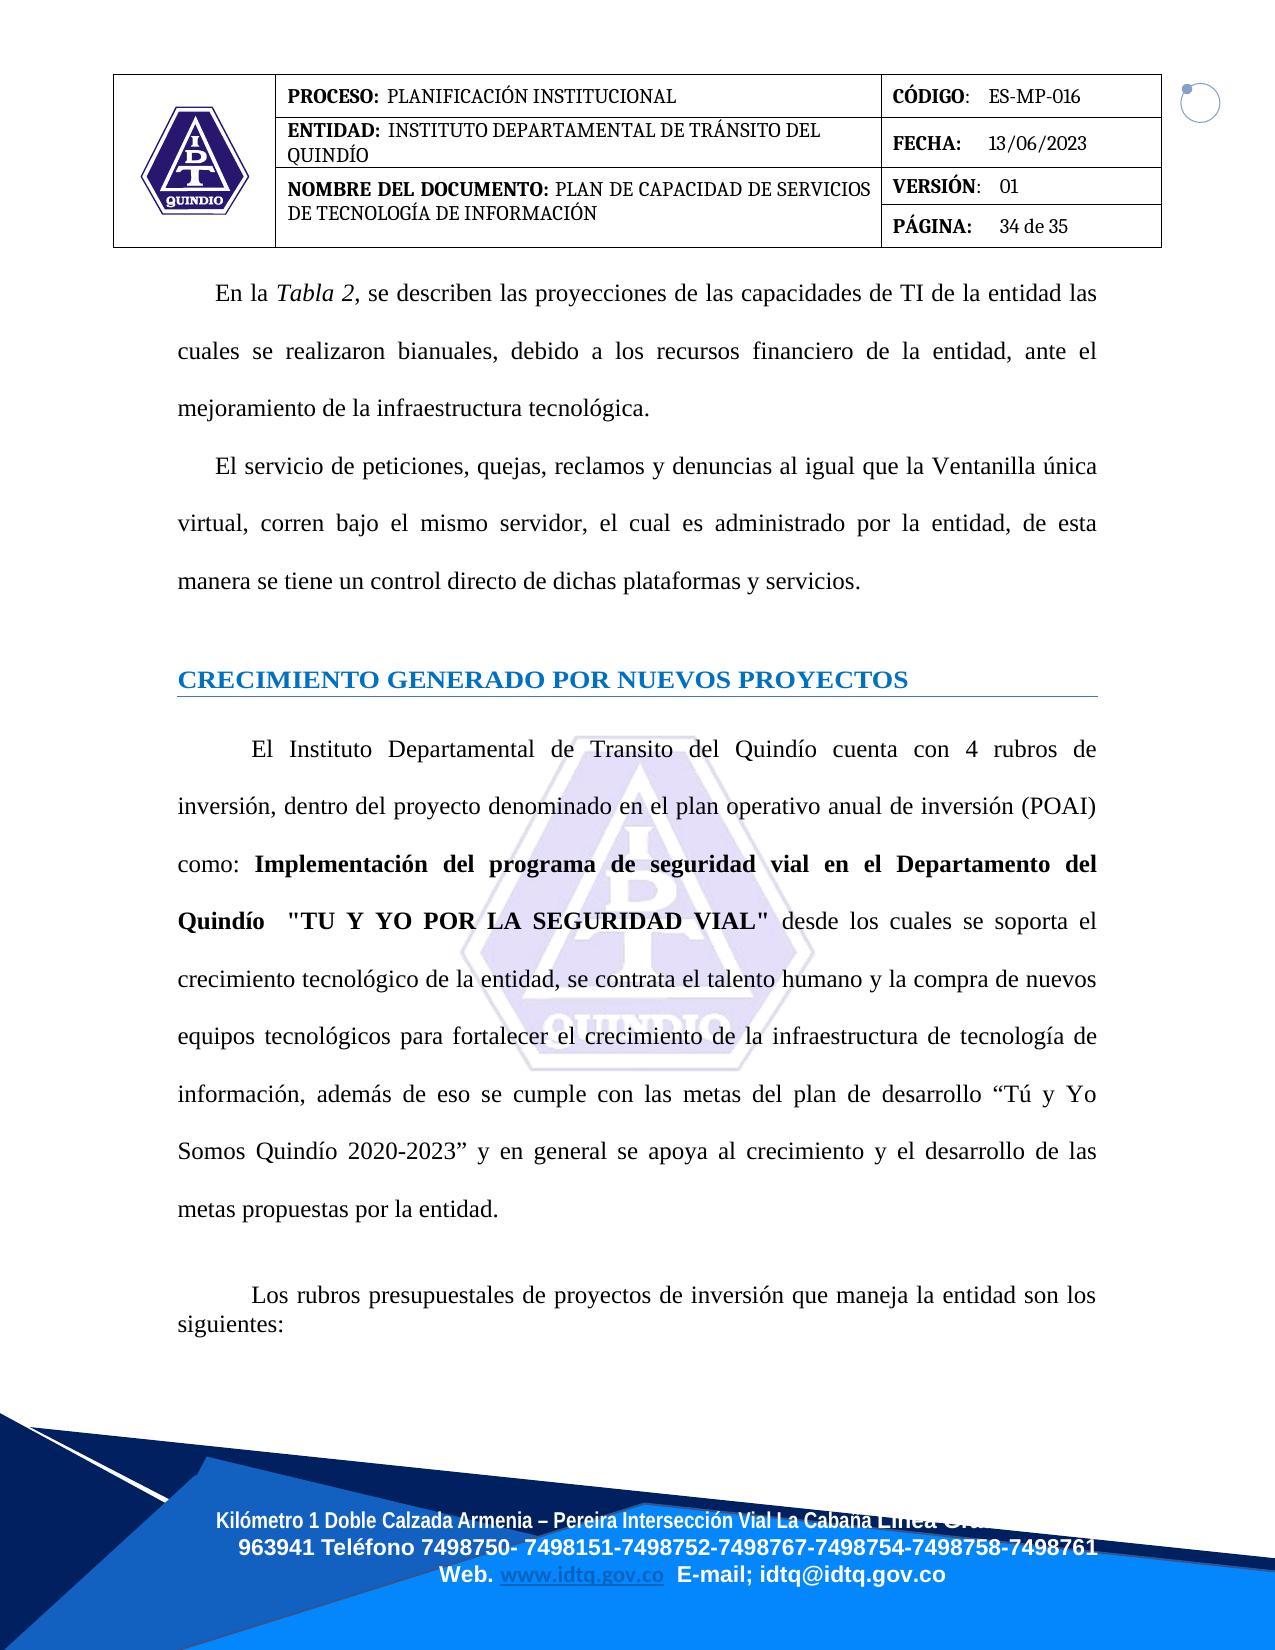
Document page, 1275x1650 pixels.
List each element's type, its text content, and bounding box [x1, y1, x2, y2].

text En la Tabla 2, se describen las proyecciones de las capacidades de TI de la entidad las cuales se realizaron bianuales, debido a los recursos financiero de la entidad, ante el mejoramiento de la infraestructura tecnológica. [177, 278, 1098, 422]
text Los rubros presupuestales de proyectos de inversión que maneja la entidad son los siguientes: [177, 1280, 1098, 1338]
subtitle CRECIMIENTO GENERADO POR NUEVOS PROYECTOS [177, 665, 1098, 696]
text El servicio de peticiones, quejas, reclamos y denuncias al igual que la Ventanilla única virtual, corren bajo el mismo servidor, el cual es administrado por la entidad, de esta manera se tiene un control directo de dichas plataformas y servicios. [177, 451, 1098, 594]
text El Instituto Departamental de Transito del Quindío cuenta con 4 rubros de inversión, dentro del proyecto denominado en el plan operativo anual de inversión (POAI) como: Implementación del programa de seguridad vial en el Departamento del Quindío "TU Y YO POR LA SEGURIDAD VIAL" desde los cuales se soporta el crecimiento tecnológico de la entidad, se contrata el talento humano y la compra de nuevos equipos tecnológicos para fortalecer el crecimiento de la infraestructura de tecnología de información, además de eso se cumple con las metas del plan de desarrollo “Tú y Yo Somos Quindío 2020-2023” y en general se apoya al crecimiento y el desarrollo de las metas propuestas por la entidad. [177, 734, 1098, 1223]
